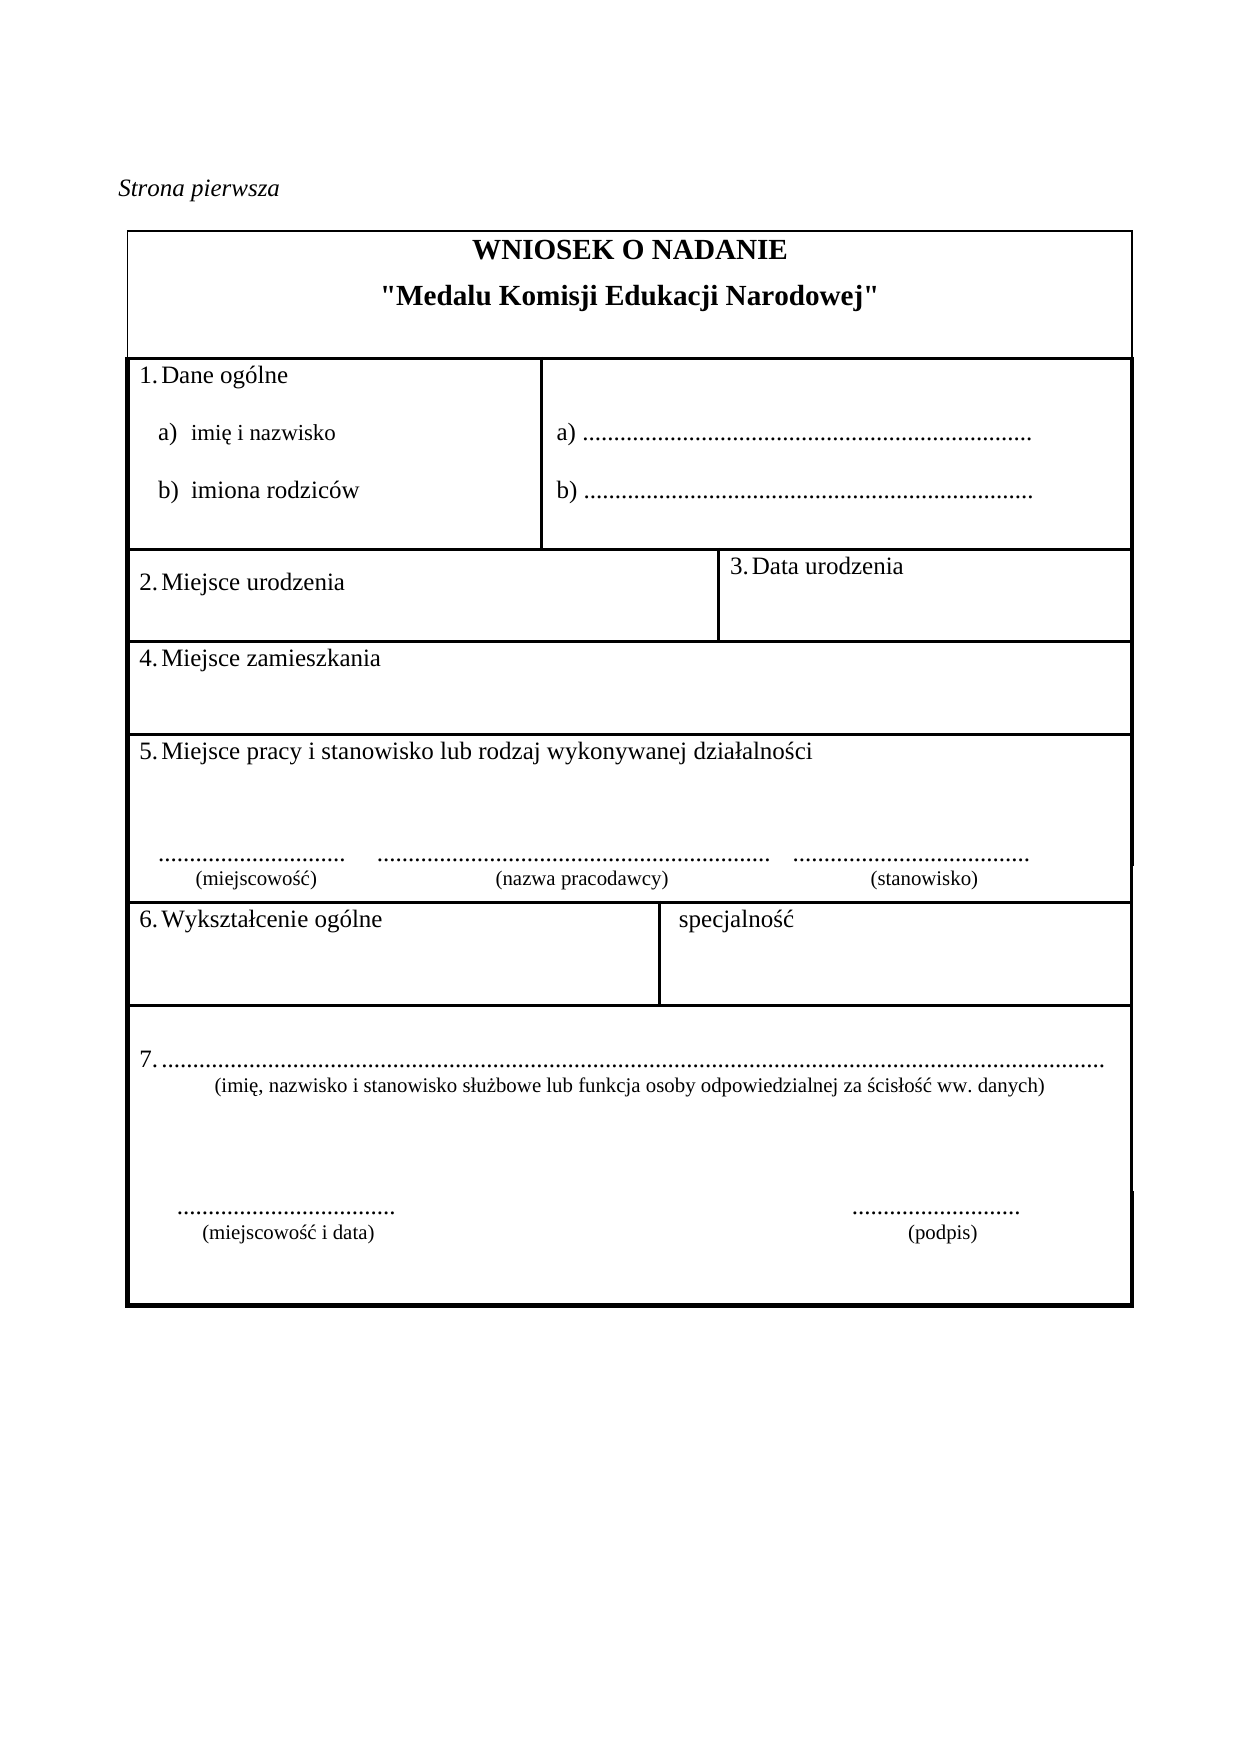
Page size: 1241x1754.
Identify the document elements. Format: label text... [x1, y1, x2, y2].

table_cell [543, 360, 1130, 417]
table_cell a) ........................................................................ [543, 418, 1130, 475]
table_cell specjalność [661, 904, 1130, 1004]
table_cell 7. ....................................................................................................................................................... (imię, nazwisko i stanowisko służbowe lub funkcja osoby odpowiedzialnej za ścisłość ww. danych) [130, 1007, 1130, 1191]
table_cell 6. Wykształcenie ogólne [130, 904, 658, 1004]
text Strona pierwsza [118, 173, 1122, 201]
table_cell b) ........................................................................ [543, 475, 1130, 548]
table_cell ................................... ........................... (miejscowość i data) (podpis) [130, 1191, 1130, 1303]
table_cell .............................. ............................................................... ...................................... [130, 818, 1130, 866]
table_cell 2. Miejsce urodzenia [130, 551, 717, 640]
table_cell b) imiona rodziców [130, 475, 540, 548]
table_cell 1. Dane ogólne [130, 360, 540, 417]
table_cell 4. Miejsce zamieszkania [130, 643, 1130, 733]
table_cell 5. Miejsce pracy i stanowisko lub rodzaj wykonywanej działalności [130, 736, 1130, 818]
table_cell (miejscowość) (nazwa pracodawcy) (stanowisko) [130, 866, 1130, 901]
table_cell 3. Data urodzenia [720, 551, 1130, 640]
table_cell a) imię i nazwisko [130, 418, 540, 475]
table_header WNIOSEK O NADANIE "Medalu Komisji Edukacji Narodowej" [128, 232, 1131, 357]
